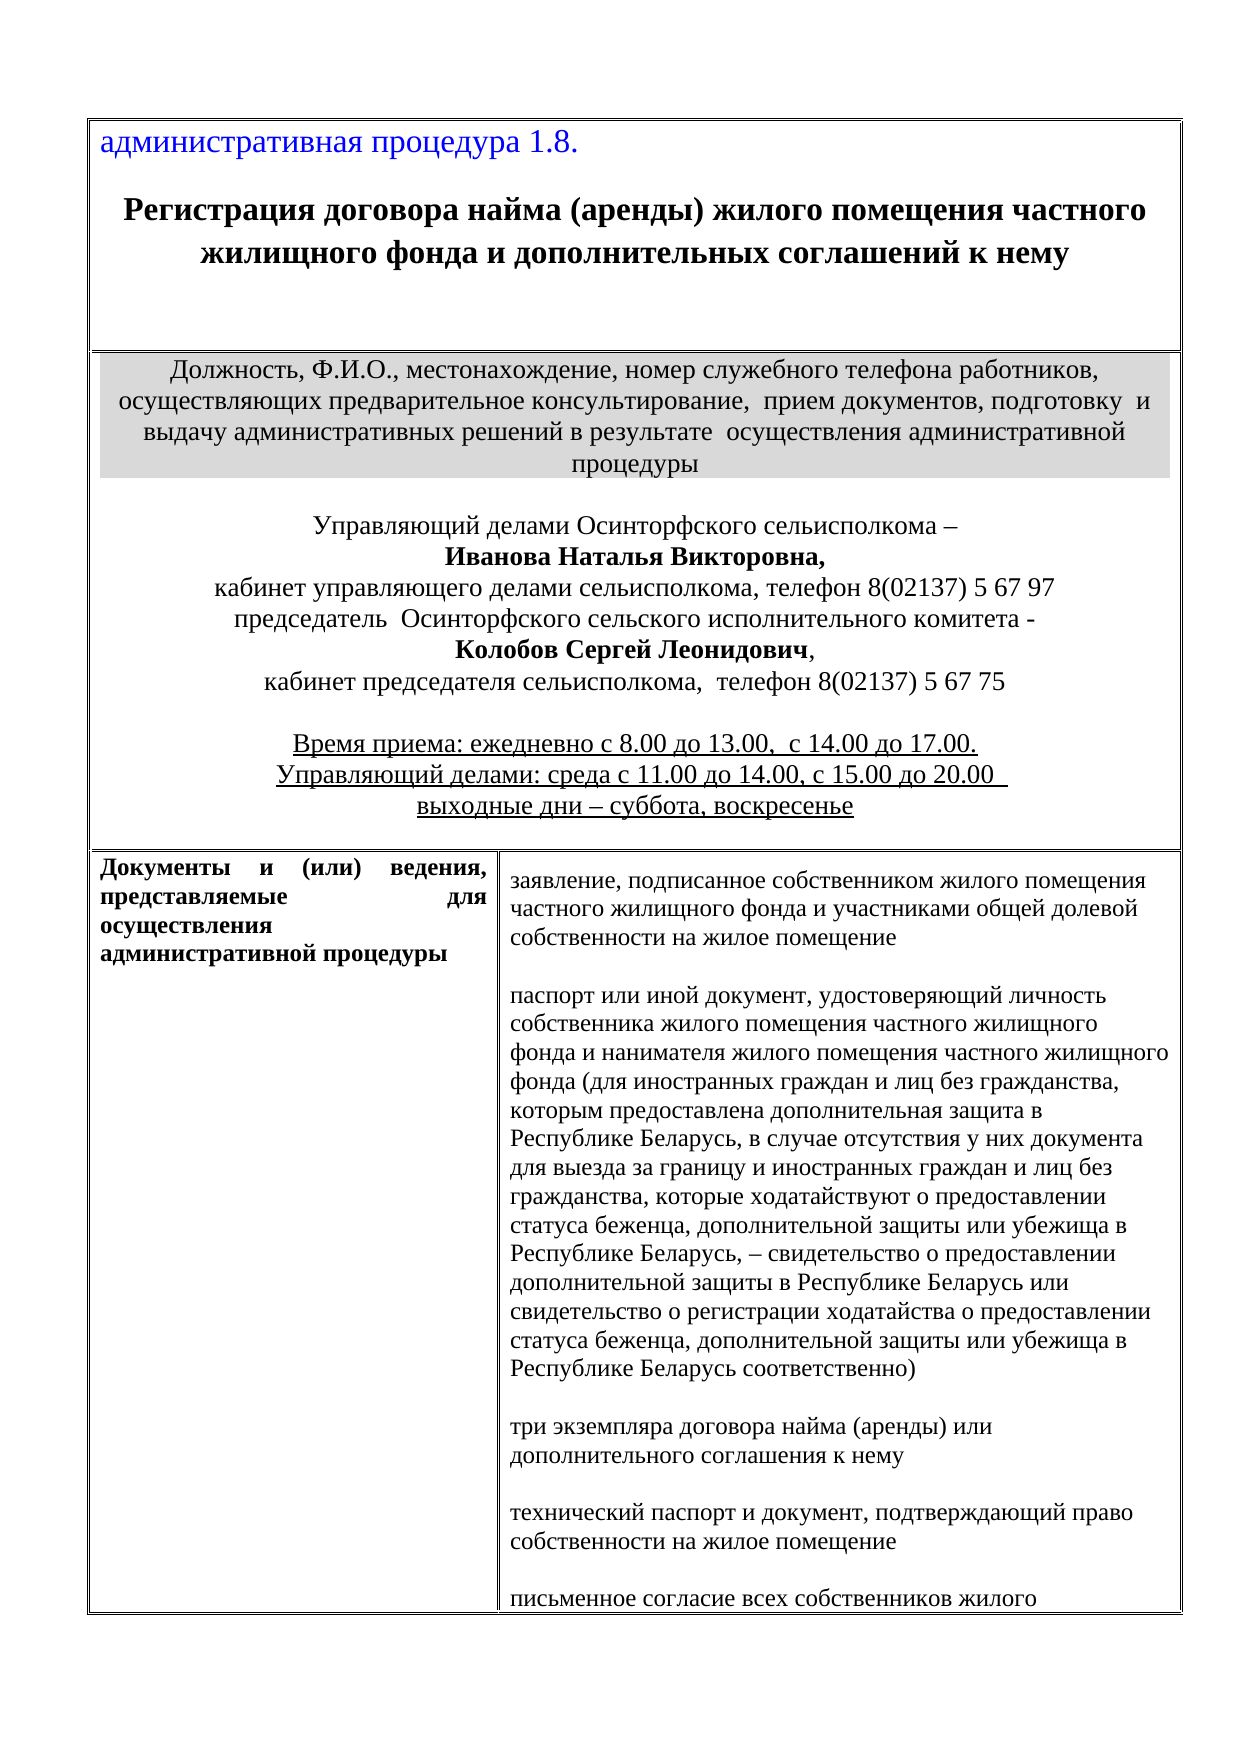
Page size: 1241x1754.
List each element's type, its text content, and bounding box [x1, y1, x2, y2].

table_cell административная процедура 1.8. Регистрация договора найма (аренды) жилого помещения частного жилищного фонда и дополнительных соглашений к нему [90, 121, 1181, 350]
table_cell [89, 849, 498, 1612]
table_cell Должность, Ф.И.О., местонахождение, номер служебного телефона работников, осуществляющих предварительное консультирование, прием документов, подготовку и выдачу административных решений в результате осуществления административной процедуры Управляющий делами Осинторфского сельисполкома – Иванова Наталья Викторовна, кабинет управляющего делами сельисполкома, телефон 8(02137) 5 67 97 председатель Осинторфского сельского исполнительного комитета - Колобов Сергей Леонидович, кабинет председателя сельисполкома, телефон 8(02137) 5 67 75 Время приема: ежедневно с 8.00 до 13.00, с 14.00 до 17.00. Управляющий делами: среда с 11.00 до 14.00, с 15.00 до 20.00 выходные дни – суббота, воскресенье [89, 350, 1181, 849]
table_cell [499, 852, 1181, 1612]
